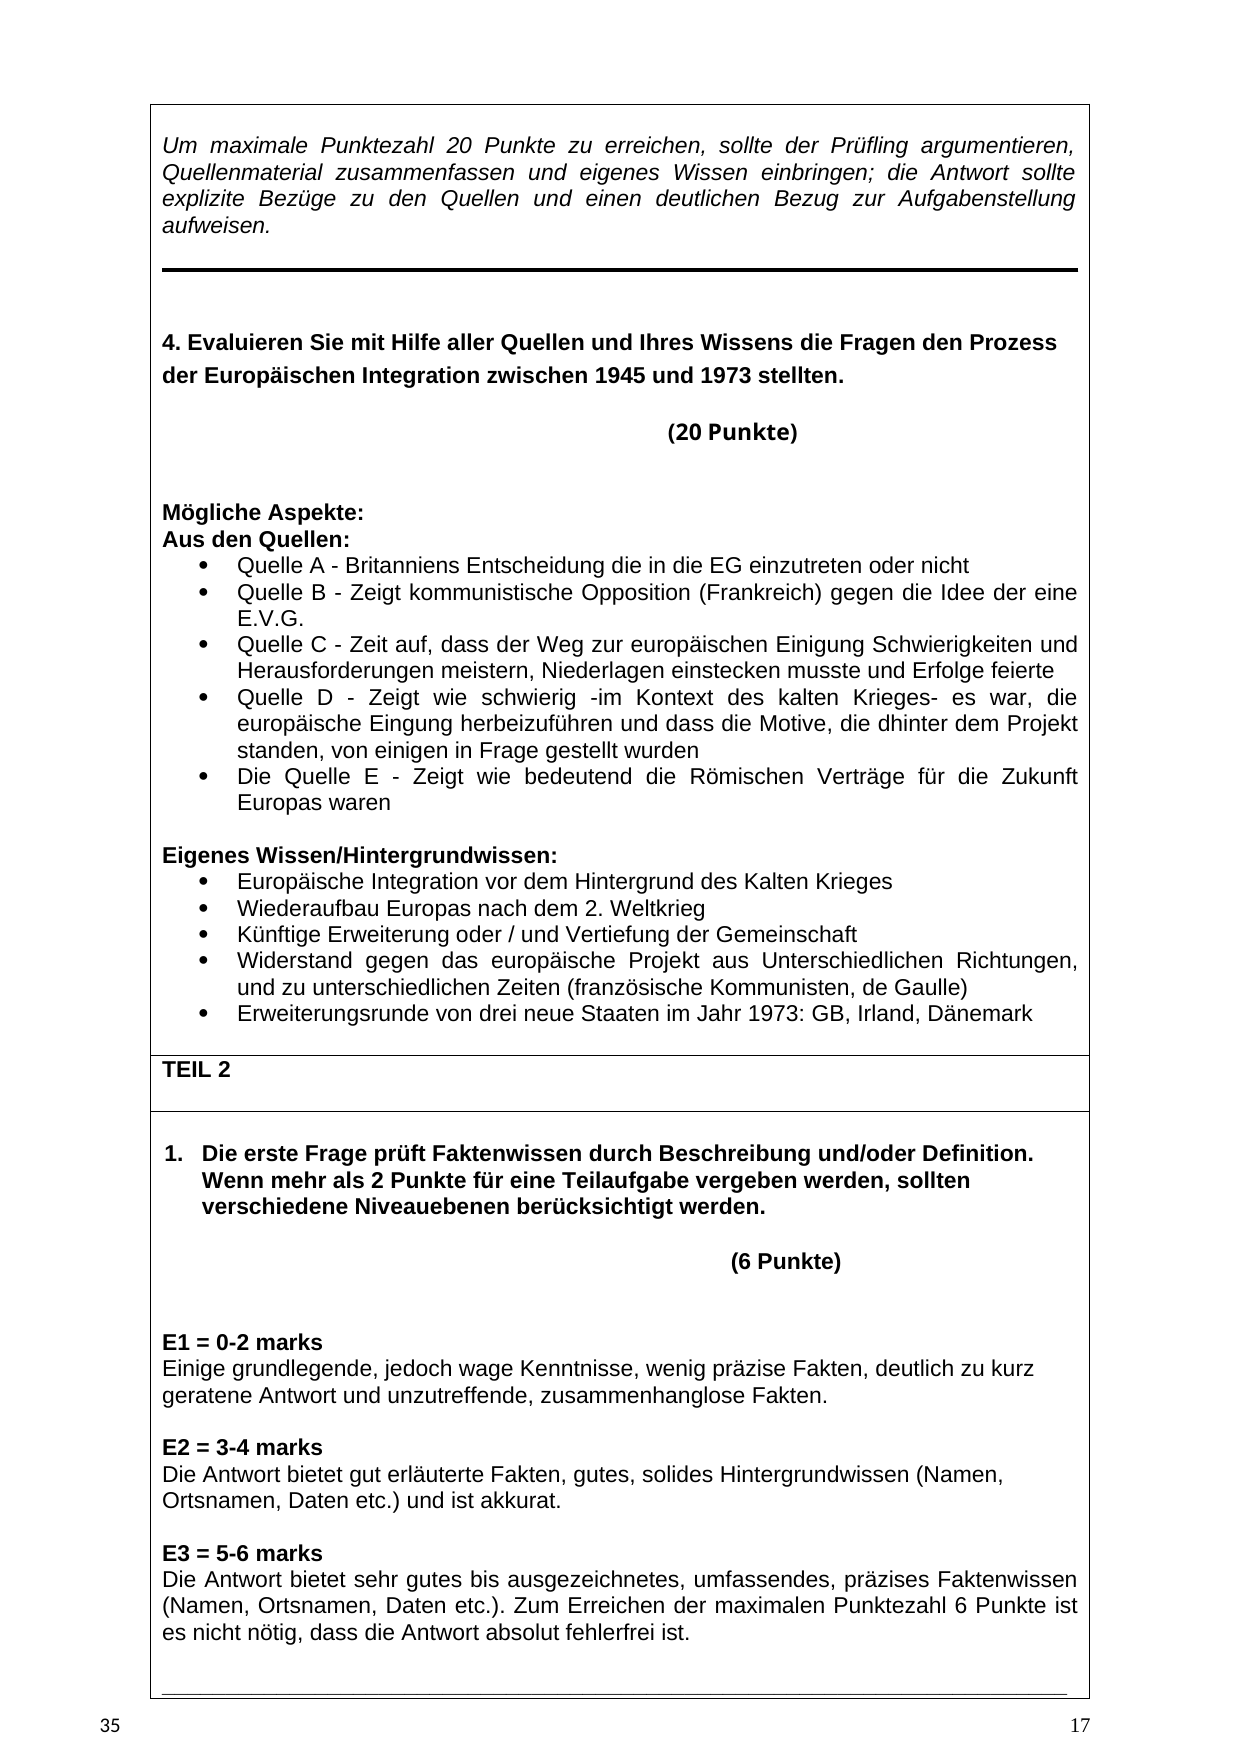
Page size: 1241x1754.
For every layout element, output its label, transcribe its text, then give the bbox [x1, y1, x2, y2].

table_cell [151, 105, 1089, 1055]
table_cell TEIL 2 [151, 1056, 1089, 1111]
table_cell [151, 1112, 1089, 1698]
